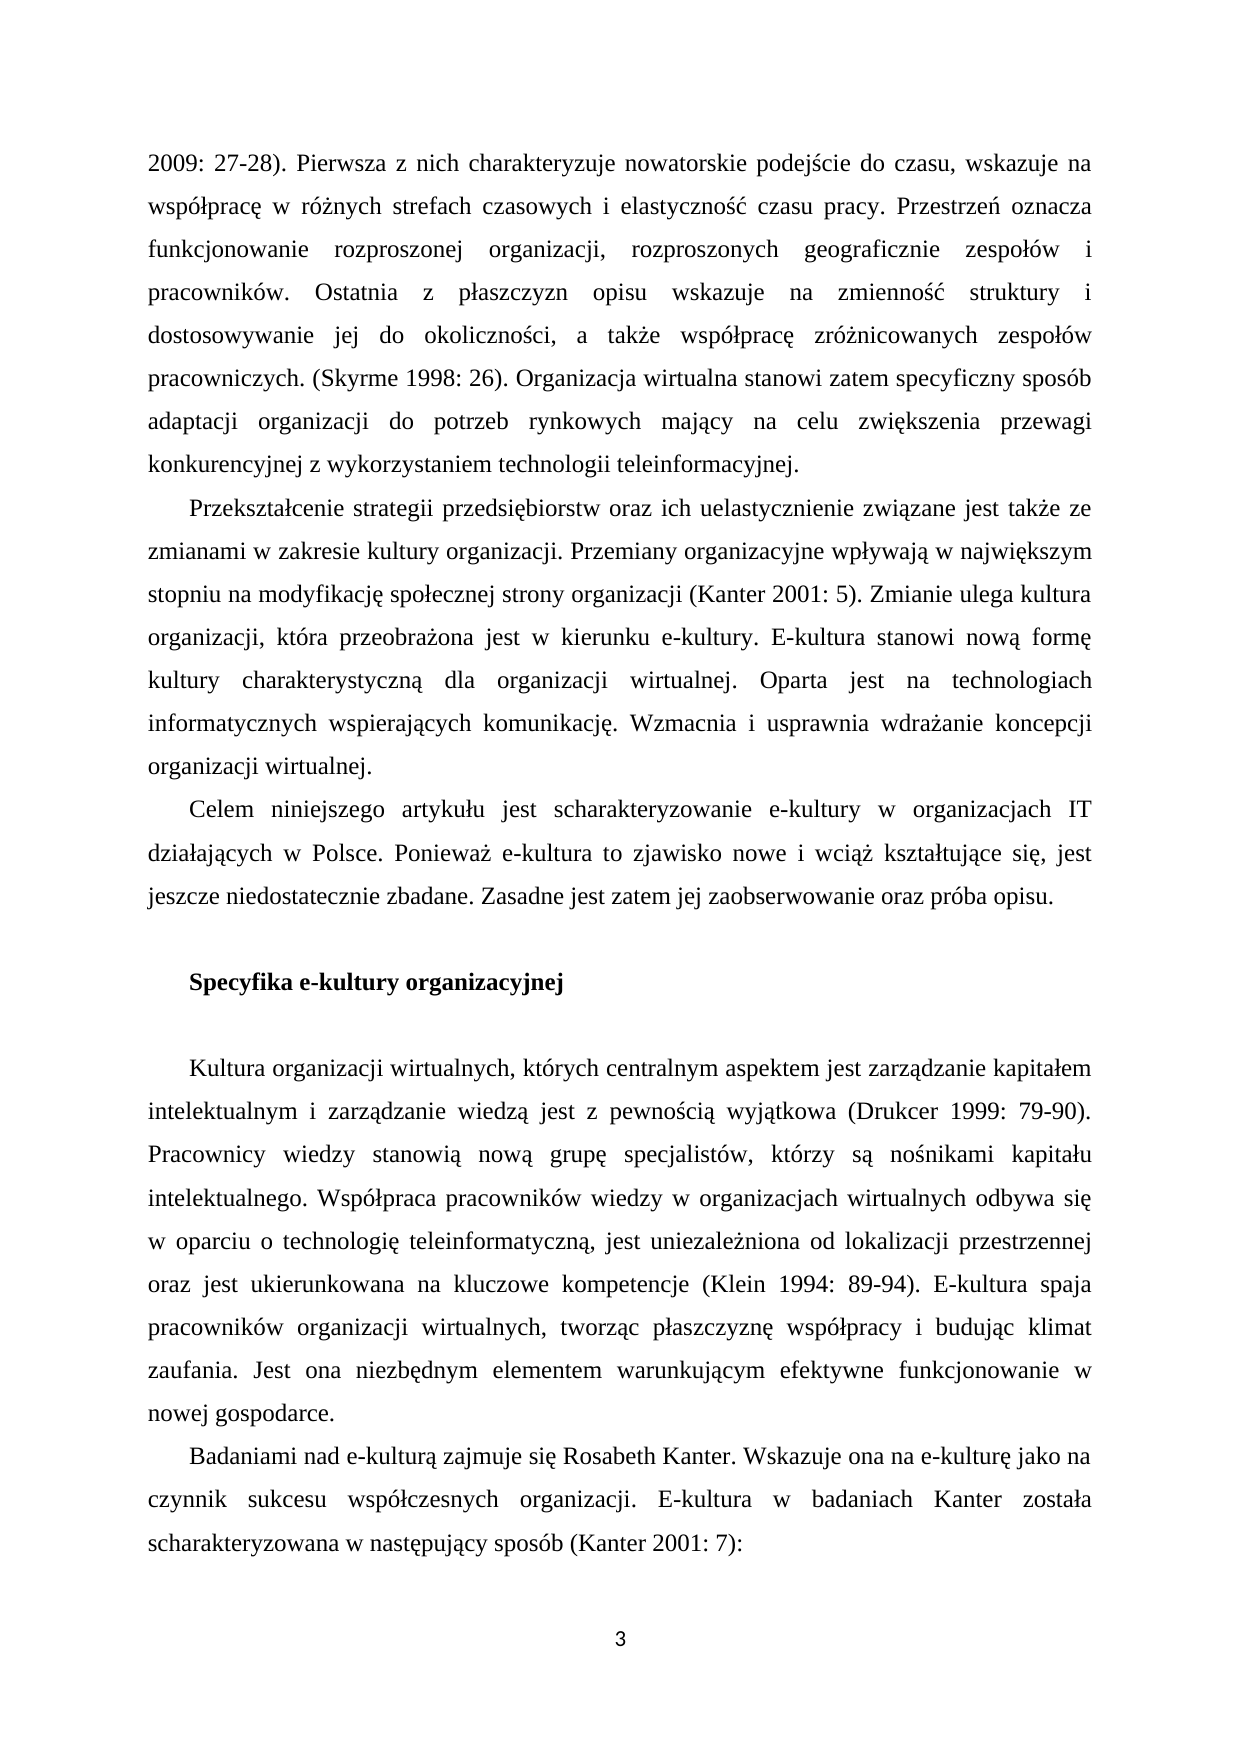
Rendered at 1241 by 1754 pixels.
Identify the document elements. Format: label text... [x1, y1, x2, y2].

text Kultura organizacji wirtualnych, których centralnym aspektem jest zarządzanie kapitałem intelektualnym i zarządzanie wiedzą jest z pewnością wyjątkowa (Drukcer 1999: 79-90). Pracownicy wiedzy stanowią nową grupę specjalistów, którzy są nośnikami kapitału intelektualnego. Współpraca pracowników wiedzy w organizacjach wirtualnych odbywa się w oparciu o technologię teleinformatyczną, jest uniezależniona od lokalizacji przestrzennej oraz jest ukierunkowana na kluczowe kompetencje (Klein 1994: 89-94). E-kultura spaja pracowników organizacji wirtualnych, tworząc płaszczyznę współpracy i budując klimat zaufania. Jest ona niezbędnym elementem warunkującym efektywne funkcjonowanie w nowej gospodarce. [148, 1053, 1093, 1427]
text Przekształcenie strategii przedsiębiorstw oraz ich uelastycznienie związane jest także ze zmianami w zakresie kultury organizacji. Przemiany organizacyjne wpływają w największym stopniu na modyfikację społecznej strony organizacji (Kanter 2001: 5). Zmianie ulega kultura organizacji, która przeobrażona jest w kierunku e-kultury. E-kultura stanowi nową formę kultury charakterystyczną dla organizacji wirtualnej. Oparta jest na technologiach informatycznych wspierających komunikację. Wzmacnia i usprawnia wdrażanie koncepcji organizacji wirtualnej. [148, 493, 1093, 780]
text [148, 148, 1093, 478]
text Specyfika e-kultury organizacyjnej [148, 967, 1093, 996]
text Celem niniejszego artykułu jest scharakteryzowanie e-kultury w organizacjach IT działających w Polsce. Ponieważ e-kultura to zjawisko nowe i wciąż kształtujące się, jest jeszcze niedostatecznie zbadane. Zasadne jest zatem jej zaobserwowanie oraz próba opisu. [148, 794, 1093, 909]
text Badaniami nad e-kulturą zajmuje się Rosabeth Kanter. Wskazuje ona na e-kulturę jako na czynnik sukcesu współczesnych organizacji. E-kultura w badaniach Kanter została scharakteryzowana w następujący sposób (Kanter 2001: 7): [148, 1441, 1093, 1556]
